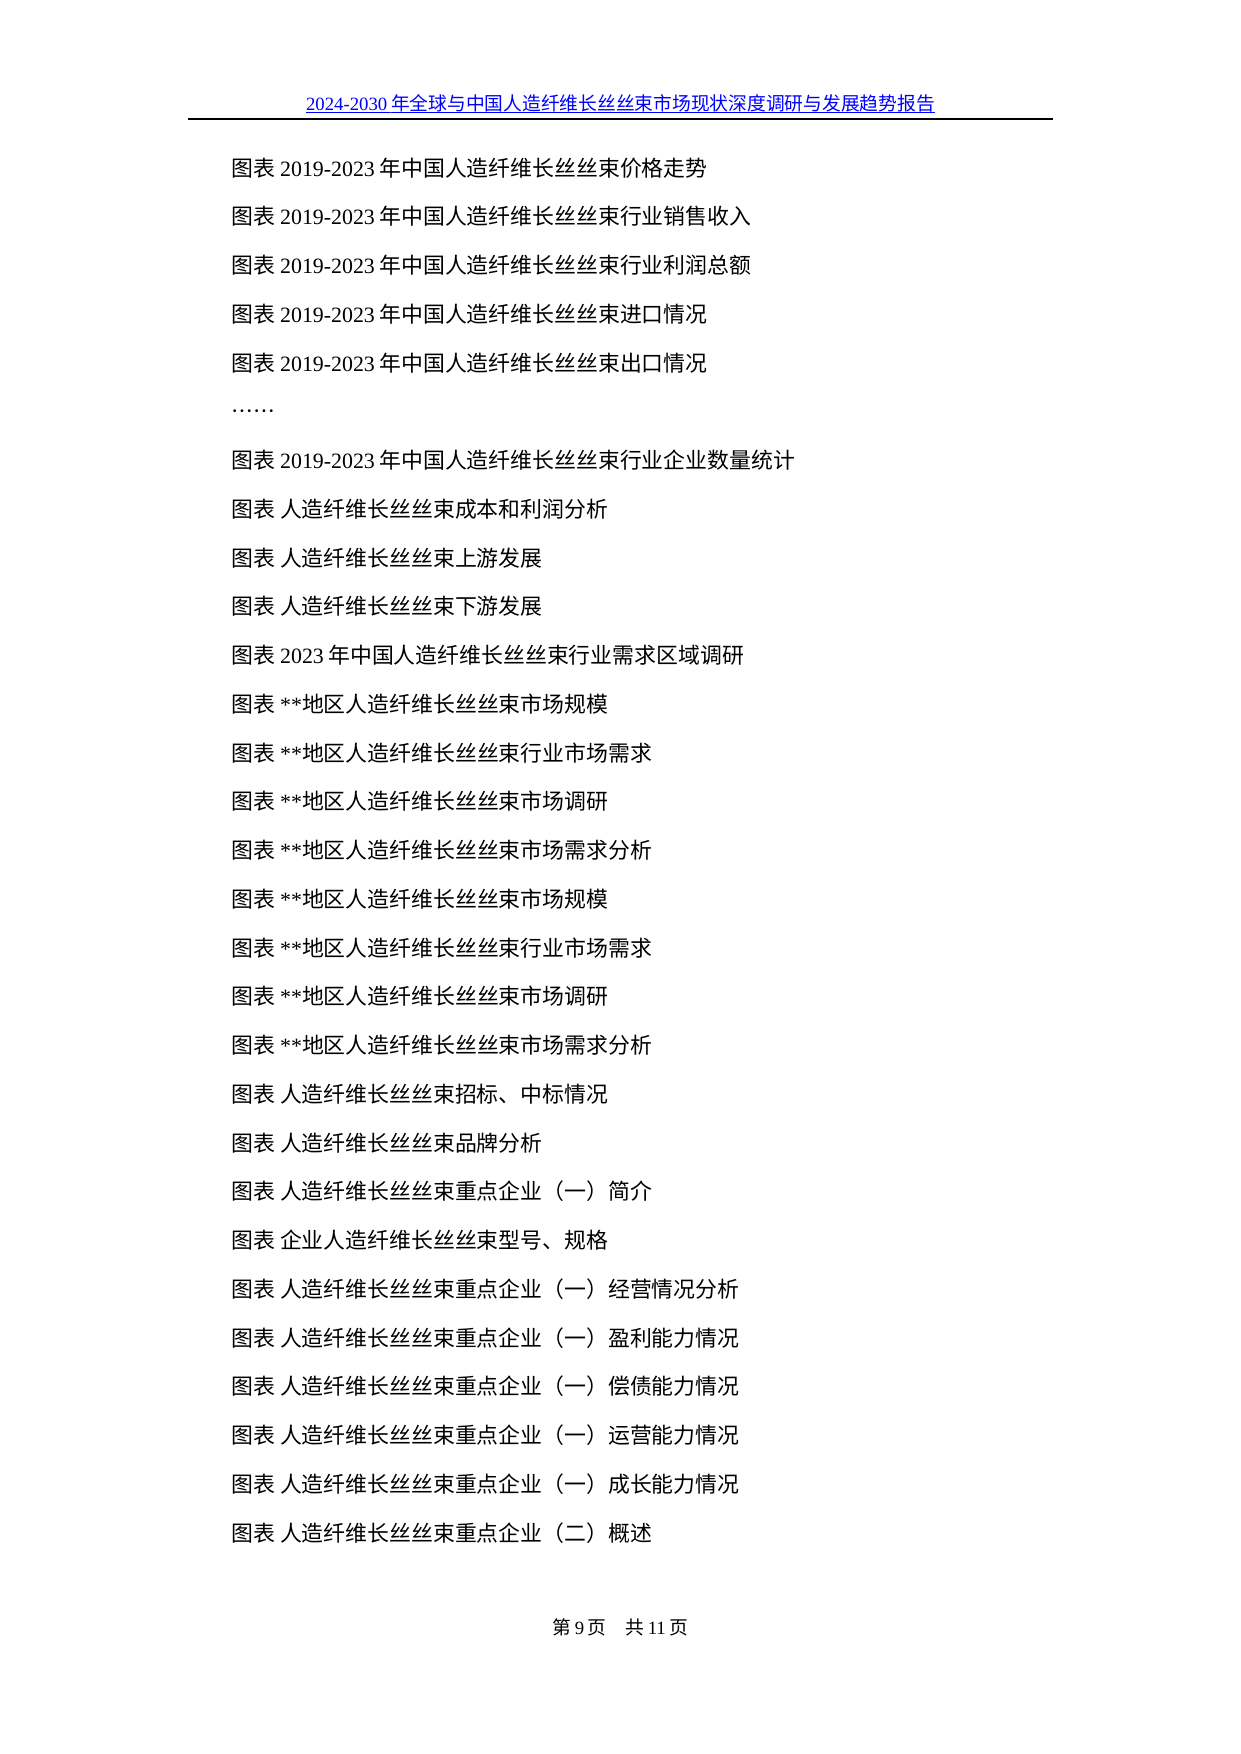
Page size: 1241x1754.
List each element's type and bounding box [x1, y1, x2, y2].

text [187, 150, 1053, 1548]
